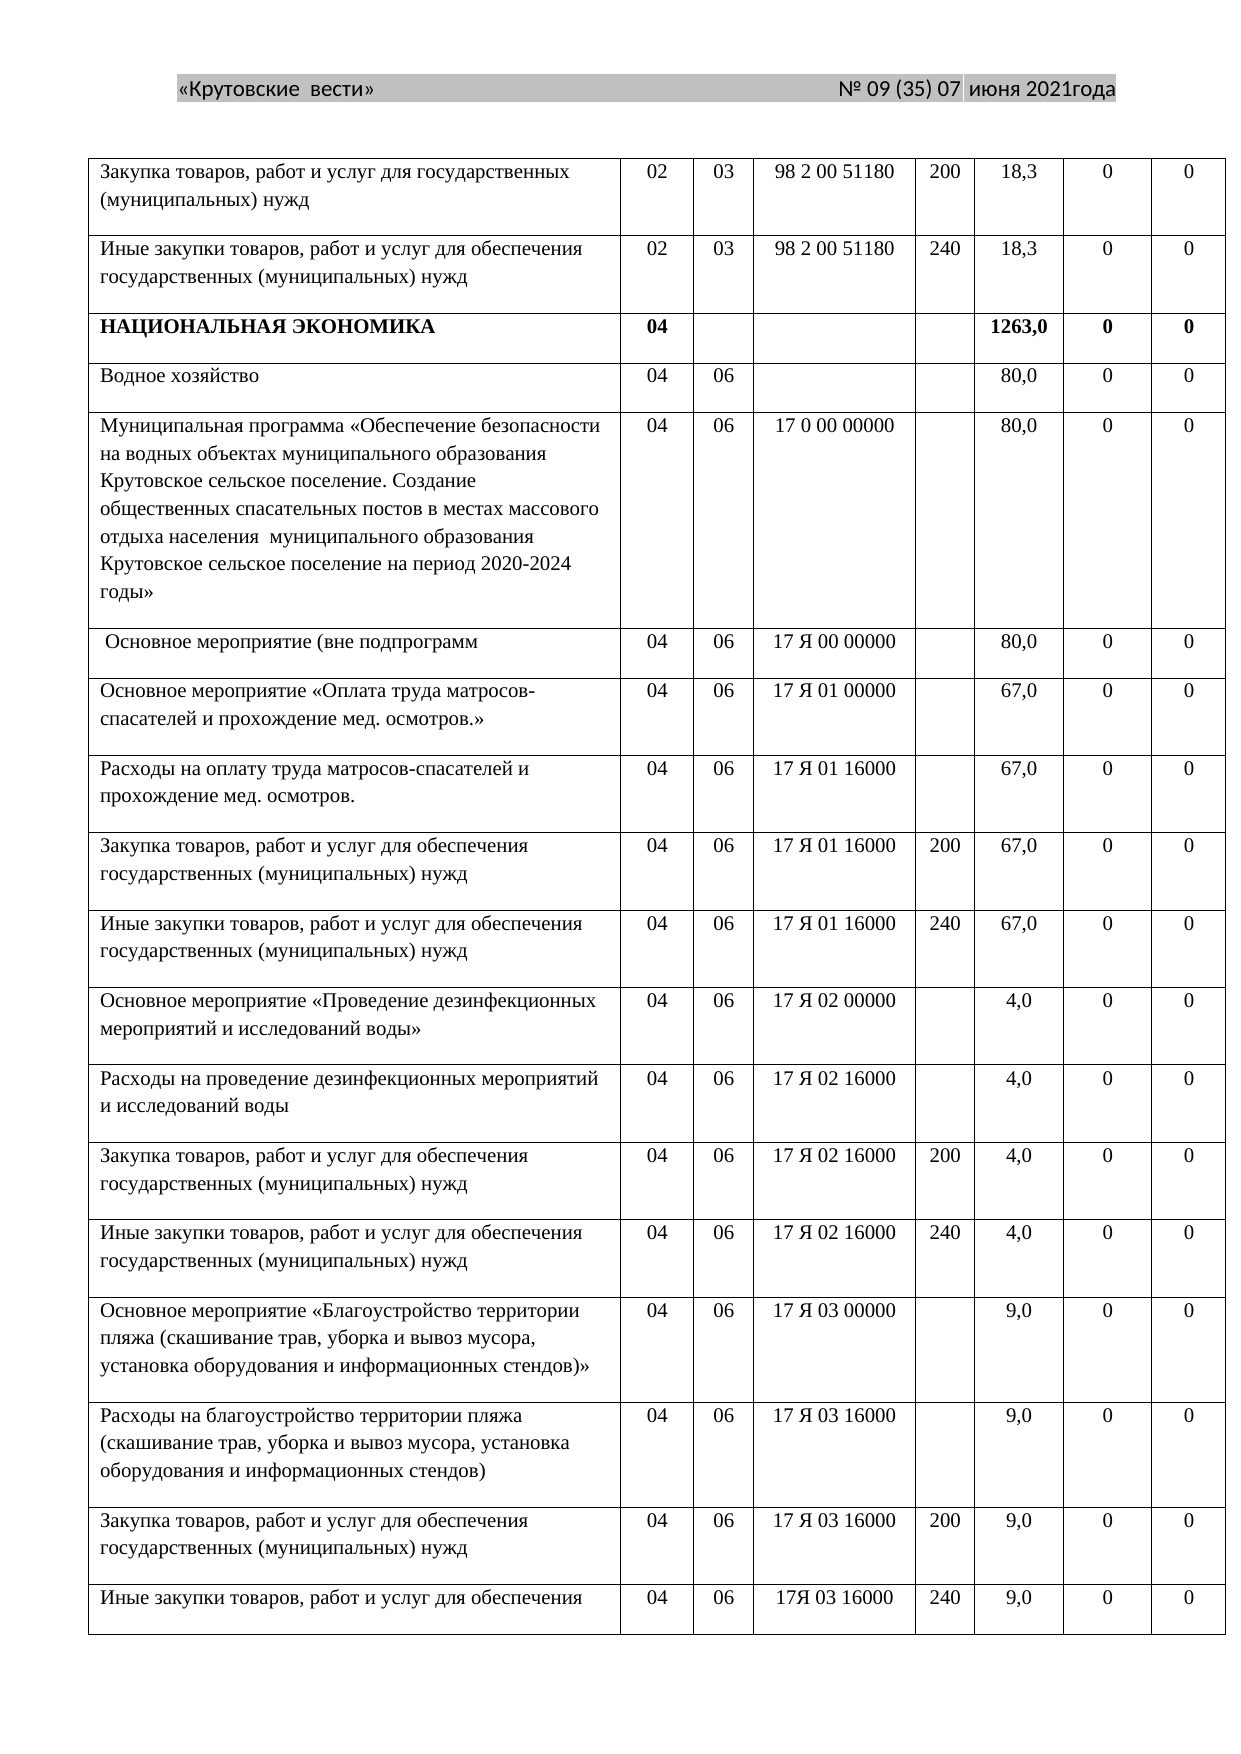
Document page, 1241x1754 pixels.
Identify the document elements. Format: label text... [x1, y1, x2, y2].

table_cell 06 [694, 1508, 753, 1584]
table_cell 04 [621, 1298, 693, 1402]
table_cell [754, 364, 915, 412]
table_cell 06 [694, 679, 753, 755]
table_cell 04 [621, 988, 693, 1064]
table_cell 80,0 [975, 629, 1063, 677]
table_cell 17 Я 01 00000 [754, 679, 915, 755]
table_cell 0 [1064, 756, 1151, 832]
table_cell 0 [1152, 1143, 1225, 1219]
table_cell 9,0 [975, 1508, 1063, 1584]
table_cell [916, 988, 974, 1064]
table_cell 0 [1064, 159, 1151, 235]
table_cell 17 Я 01 16000 [754, 756, 915, 832]
table_cell Закупка товаров, работ и услуг для обеспечения государственных (муниципальных) нужд [89, 1143, 620, 1219]
table_cell [694, 314, 753, 362]
table_cell Иные закупки товаров, работ и услуг для обеспечения государственных (муниципальных) нужд [89, 911, 620, 987]
table_cell 0 [1064, 833, 1151, 909]
table_cell 04 [621, 1403, 693, 1507]
table_cell 0 [1152, 1065, 1225, 1142]
table_cell 04 [621, 1220, 693, 1297]
table_cell 04 [621, 679, 693, 755]
table_cell 0 [1064, 679, 1151, 755]
table_cell 06 [694, 756, 753, 832]
table_cell 0 [1152, 1298, 1225, 1402]
table_cell 200 [916, 833, 974, 909]
table_cell Основное мероприятие (вне подпрограмм [89, 629, 620, 677]
table_cell Закупка товаров, работ и услуг для государственных (муниципальных) нужд [89, 159, 620, 235]
table_cell 0 [1064, 413, 1151, 628]
table_cell 06 [694, 629, 753, 677]
table_cell [916, 364, 974, 412]
table_cell 18,3 [975, 159, 1063, 235]
table_cell 04 [621, 1143, 693, 1219]
table_cell 240 [916, 236, 974, 313]
table_cell 04 [621, 911, 693, 987]
table_cell 06 [694, 988, 753, 1064]
table_cell Расходы на проведение дезинфекционных мероприятий и исследований воды [89, 1065, 620, 1142]
table_cell [916, 629, 974, 677]
table_cell [916, 314, 974, 362]
table_cell 0 [1152, 629, 1225, 677]
table_cell 04 [621, 1508, 693, 1584]
table_cell 17 Я 02 16000 [754, 1065, 915, 1142]
table_cell 03 [694, 236, 753, 313]
table_cell 0 [1064, 364, 1151, 412]
table_cell [916, 1403, 974, 1507]
table_cell [916, 1065, 974, 1142]
table_cell 17 Я 03 16000 [754, 1508, 915, 1584]
table_cell [754, 314, 915, 362]
table_cell 0 [1064, 236, 1151, 313]
table_cell 98 2 00 51180 [754, 159, 915, 235]
table_cell 17 Я 02 16000 [754, 1220, 915, 1297]
table_cell [916, 679, 974, 755]
table_cell 240 [916, 1585, 974, 1634]
table_cell 18,3 [975, 236, 1063, 313]
table_cell Расходы на оплату труда матросов-спасателей и прохождение мед. осмотров. [89, 756, 620, 832]
table_cell Муниципальная программа «Обеспечение безопасности на водных объектах муниципального образования Крутовское сельское поселение. Создание общественных спасательных постов в местах массового отдыха населения муниципального образования Крутовское сельское поселение на период 2020-2024 годы» [89, 413, 620, 628]
table_cell 0 [1152, 314, 1225, 362]
table_cell [916, 413, 974, 628]
table_cell 02 [621, 236, 693, 313]
table_cell 0 [1152, 413, 1225, 628]
table_cell 04 [621, 413, 693, 628]
table_cell Иные закупки товаров, работ и услуг для обеспечения государственных (муниципальных) нужд [89, 236, 620, 313]
table_cell 06 [694, 911, 753, 987]
table_cell [916, 1298, 974, 1402]
table_cell 06 [694, 364, 753, 412]
table_cell 02 [621, 159, 693, 235]
table_cell 04 [621, 314, 693, 362]
table_cell 0 [1152, 756, 1225, 832]
table_cell 06 [694, 1585, 753, 1634]
table_cell 67,0 [975, 911, 1063, 987]
table_cell 17 Я 01 16000 [754, 833, 915, 909]
table_cell 200 [916, 1143, 974, 1219]
table_cell 0 [1064, 1220, 1151, 1297]
table_cell [916, 756, 974, 832]
table_cell Закупка товаров, работ и услуг для обеспечения государственных (муниципальных) нужд [89, 1508, 620, 1584]
table_cell 04 [621, 1585, 693, 1634]
table_cell 4,0 [975, 1143, 1063, 1219]
table_cell Закупка товаров, работ и услуг для обеспечения государственных (муниципальных) нужд [89, 833, 620, 909]
table_cell НАЦИОНАЛЬНАЯ ЭКОНОМИКА [89, 314, 620, 362]
table_cell 0 [1064, 1508, 1151, 1584]
table_cell 0 [1064, 629, 1151, 677]
table_cell Основное мероприятие «Благоустройство территории пляжа (скашивание трав, уборка и вывоз мусора, установка оборудования и информационных стендов)» [89, 1298, 620, 1402]
table_cell 06 [694, 833, 753, 909]
table_cell 17 Я 00 00000 [754, 629, 915, 677]
table_cell 04 [621, 833, 693, 909]
table_cell 80,0 [975, 364, 1063, 412]
table_cell 9,0 [975, 1403, 1063, 1507]
table_cell 240 [916, 911, 974, 987]
table_cell 04 [621, 629, 693, 677]
table_cell 0 [1064, 314, 1151, 362]
table_cell 06 [694, 1143, 753, 1219]
table_cell 80,0 [975, 413, 1063, 628]
table_cell 0 [1064, 1065, 1151, 1142]
table_cell 0 [1064, 1403, 1151, 1507]
table_cell 0 [1064, 911, 1151, 987]
table_cell 200 [916, 159, 974, 235]
table_cell 9,0 [975, 1585, 1063, 1634]
table_cell 240 [916, 1220, 974, 1297]
table_cell 0 [1064, 988, 1151, 1064]
table_cell 200 [916, 1508, 974, 1584]
table_cell 1263,0 [975, 314, 1063, 362]
table_cell 17 Я 03 00000 [754, 1298, 915, 1402]
table_cell 0 [1152, 988, 1225, 1064]
table_cell 06 [694, 1220, 753, 1297]
table_cell 06 [694, 413, 753, 628]
table_cell 04 [621, 756, 693, 832]
table_cell 17Я 03 16000 [754, 1585, 915, 1634]
table_cell 17 Я 02 16000 [754, 1143, 915, 1219]
table_cell 0 [1152, 159, 1225, 235]
table_cell Водное хозяйство [89, 364, 620, 412]
table_cell 98 2 00 51180 [754, 236, 915, 313]
table_cell 0 [1152, 911, 1225, 987]
table_cell 06 [694, 1065, 753, 1142]
table_cell 0 [1152, 833, 1225, 909]
table_cell 06 [694, 1403, 753, 1507]
table_cell Иные закупки товаров, работ и услуг для обеспечения государственных (муниципальных) нужд [89, 1220, 620, 1297]
table_cell Расходы на благоустройство территории пляжа (скашивание трав, уборка и вывоз мусора, установка оборудования и информационных стендов) [89, 1403, 620, 1507]
table_cell 9,0 [975, 1298, 1063, 1402]
table_cell 4,0 [975, 1065, 1063, 1142]
table_cell 0 [1064, 1298, 1151, 1402]
table_cell 0 [1152, 1220, 1225, 1297]
table_cell 17 Я 01 16000 [754, 911, 915, 987]
table_cell 0 [1152, 1403, 1225, 1507]
table_cell 03 [694, 159, 753, 235]
table_cell 4,0 [975, 1220, 1063, 1297]
table_cell 0 [1152, 236, 1225, 313]
table_cell 0 [1152, 1508, 1225, 1584]
table_cell 67,0 [975, 756, 1063, 832]
table_cell 0 [1152, 1585, 1225, 1634]
table_cell 17 Я 03 16000 [754, 1403, 915, 1507]
table_cell 04 [621, 1065, 693, 1142]
table_cell 67,0 [975, 679, 1063, 755]
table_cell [89, 1585, 620, 1634]
table_cell 0 [1152, 364, 1225, 412]
table_cell 04 [621, 364, 693, 412]
table_cell 0 [1152, 679, 1225, 755]
table_cell 4,0 [975, 988, 1063, 1064]
table_cell 17 Я 02 00000 [754, 988, 915, 1064]
table_cell Основное мероприятие «Оплата труда матросов-спасателей и прохождение мед. осмотров.» [89, 679, 620, 755]
table_cell 0 [1064, 1585, 1151, 1634]
table_cell Основное мероприятие «Проведение дезинфекционных мероприятий и исследований воды» [89, 988, 620, 1064]
table_cell 06 [694, 1298, 753, 1402]
table_cell 67,0 [975, 833, 1063, 909]
table_cell 17 0 00 00000 [754, 413, 915, 628]
table_cell 0 [1064, 1143, 1151, 1219]
